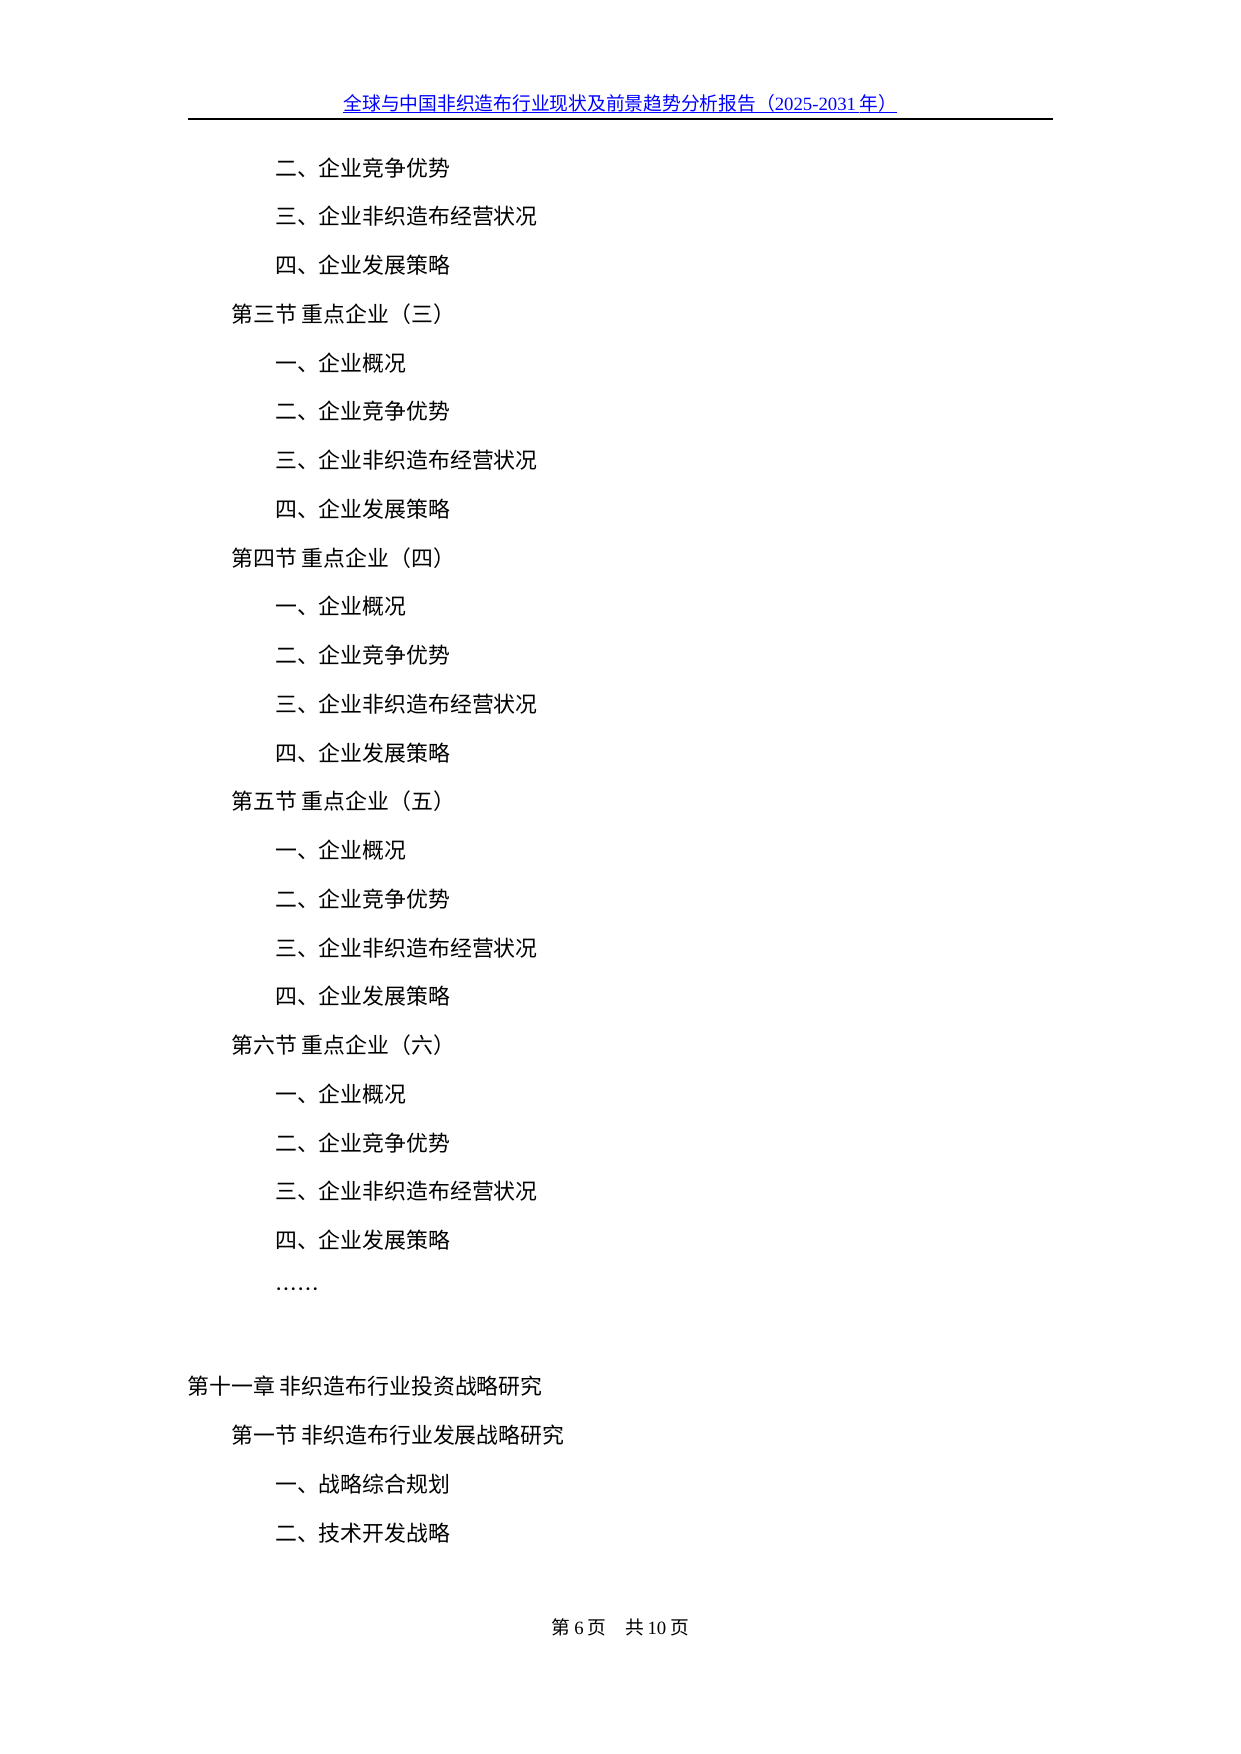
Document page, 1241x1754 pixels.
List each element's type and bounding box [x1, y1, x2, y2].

text [187, 150, 1053, 1548]
